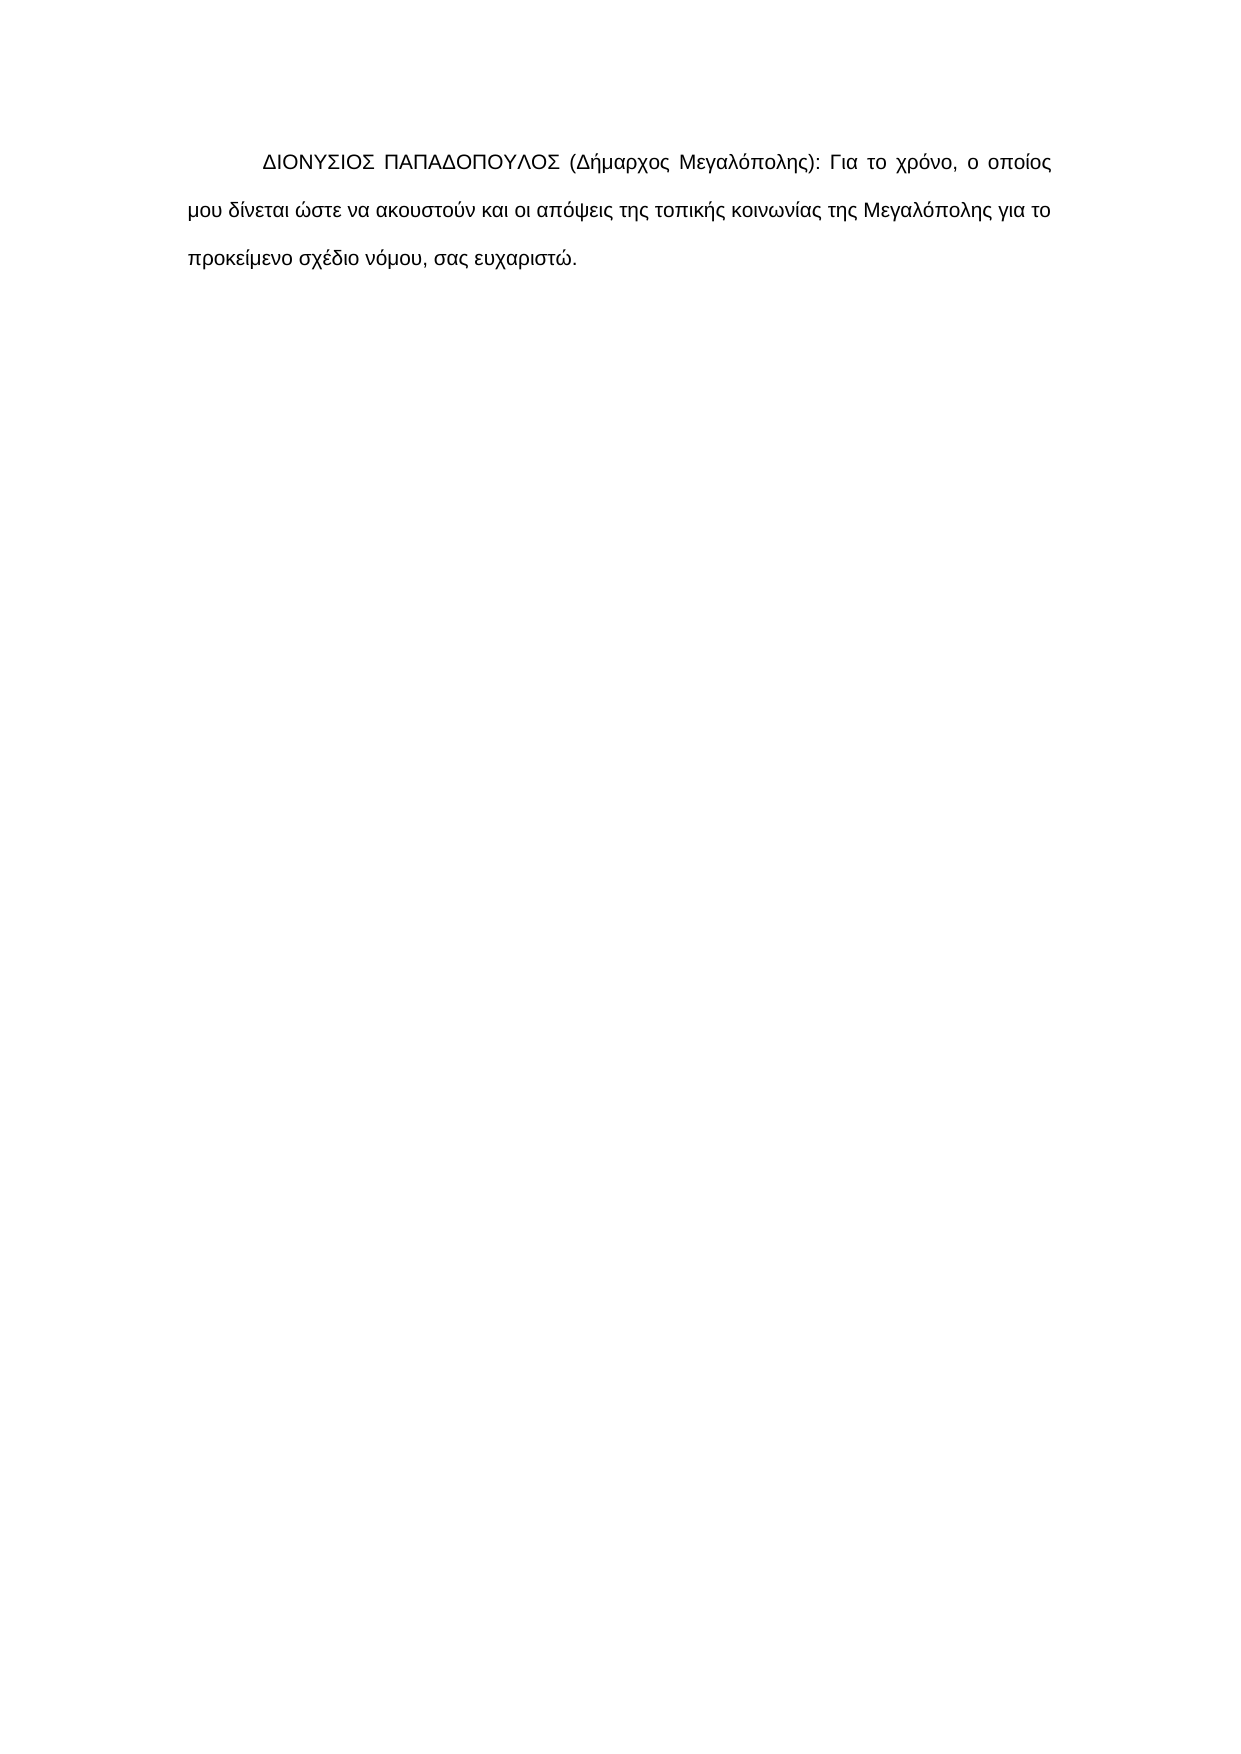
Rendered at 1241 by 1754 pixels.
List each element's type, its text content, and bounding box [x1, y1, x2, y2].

text ΔΙΟΝΥΣΙΟΣ ΠΑΠΑΔΟΠΟΥΛΟΣ (Δήμαρχος Μεγαλόπολης): Για το χρόνο, ο οποίος μου δίνεται ώστε να ακουστούν και οι απόψεις της τοπικής κοινωνίας της Μεγαλόπολης για το προκείμενο σχέδιο νόμου, σας ευχαριστώ. [187, 150, 1053, 270]
